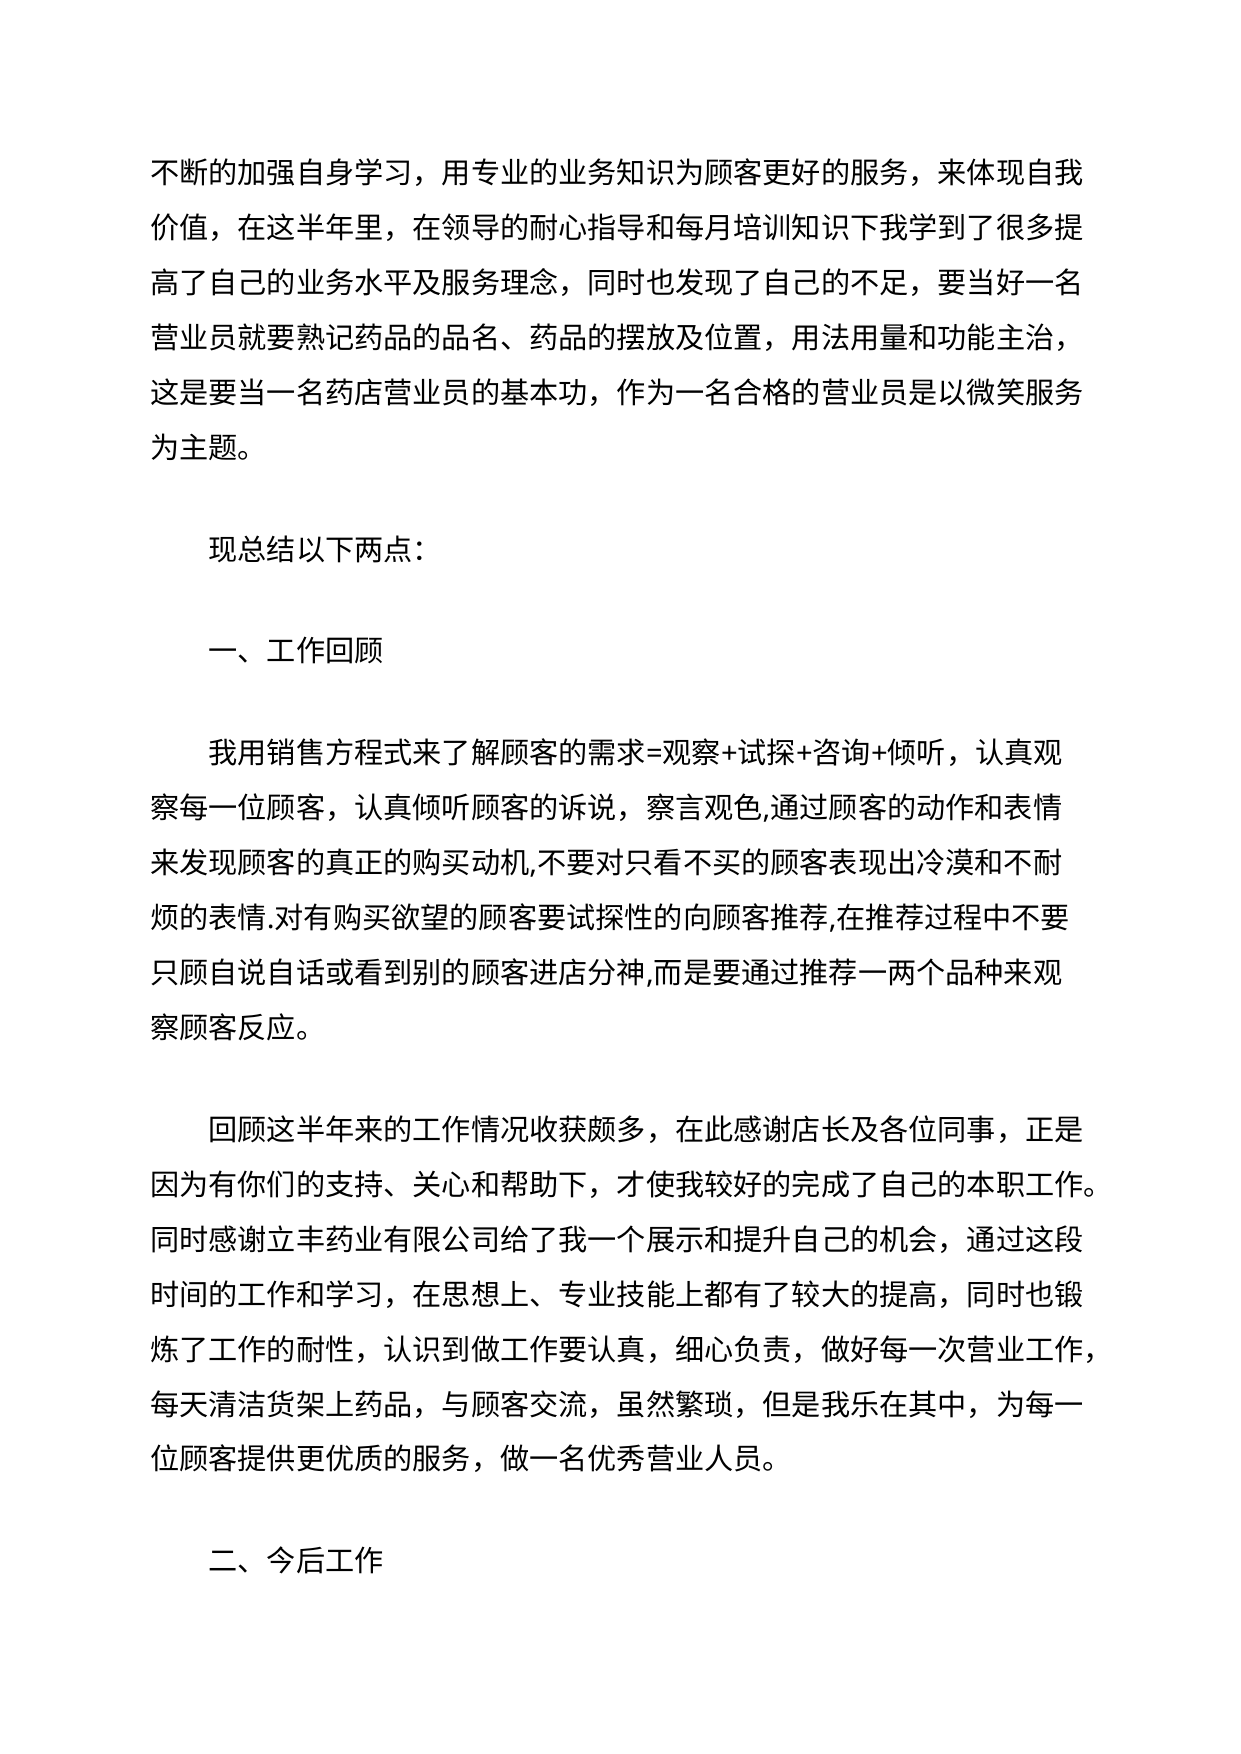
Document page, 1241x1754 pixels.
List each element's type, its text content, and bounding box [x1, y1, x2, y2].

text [150, 150, 1090, 467]
text 现总结以下两点： [150, 526, 1090, 568]
text 二、今后工作 [150, 1538, 1090, 1580]
text 一、工作回顾 [150, 628, 1090, 670]
text 我用销售方程式来了解顾客的需求=观察+试探+咨询+倾听，认真观察每一位顾客，认真倾听顾客的诉说，察言观色,通过顾客的动作和表情来发现顾客的真正的购买动机,不要对只看不买的顾客表现出冷漠和不耐烦的表情.对有购买欲望的顾客要试探性的向顾客推荐,在推荐过程中不要只顾自说自话或看到别的顾客进店分神,而是要通过推荐一两个品种来观察顾客反应。 [150, 730, 1090, 1047]
text 回顾这半年来的工作情况收获颇多，在此感谢店长及各位同事，正是因为有你们的支持、关心和帮助下，才使我较好的完成了自己的本职工作。同时感谢立丰药业有限公司给了我一个展示和提升自己的机会，通过这段时间的工作和学习，在思想上、专业技能上都有了较大的提高，同时也锻炼了工作的耐性，认识到做工作要认真，细心负责，做好每一次营业工作，每天清洁货架上药品，与顾客交流，虽然繁琐，但是我乐在其中，为每一位顾客提供更优质的服务，做一名优秀营业人员。 [150, 1107, 1090, 1478]
